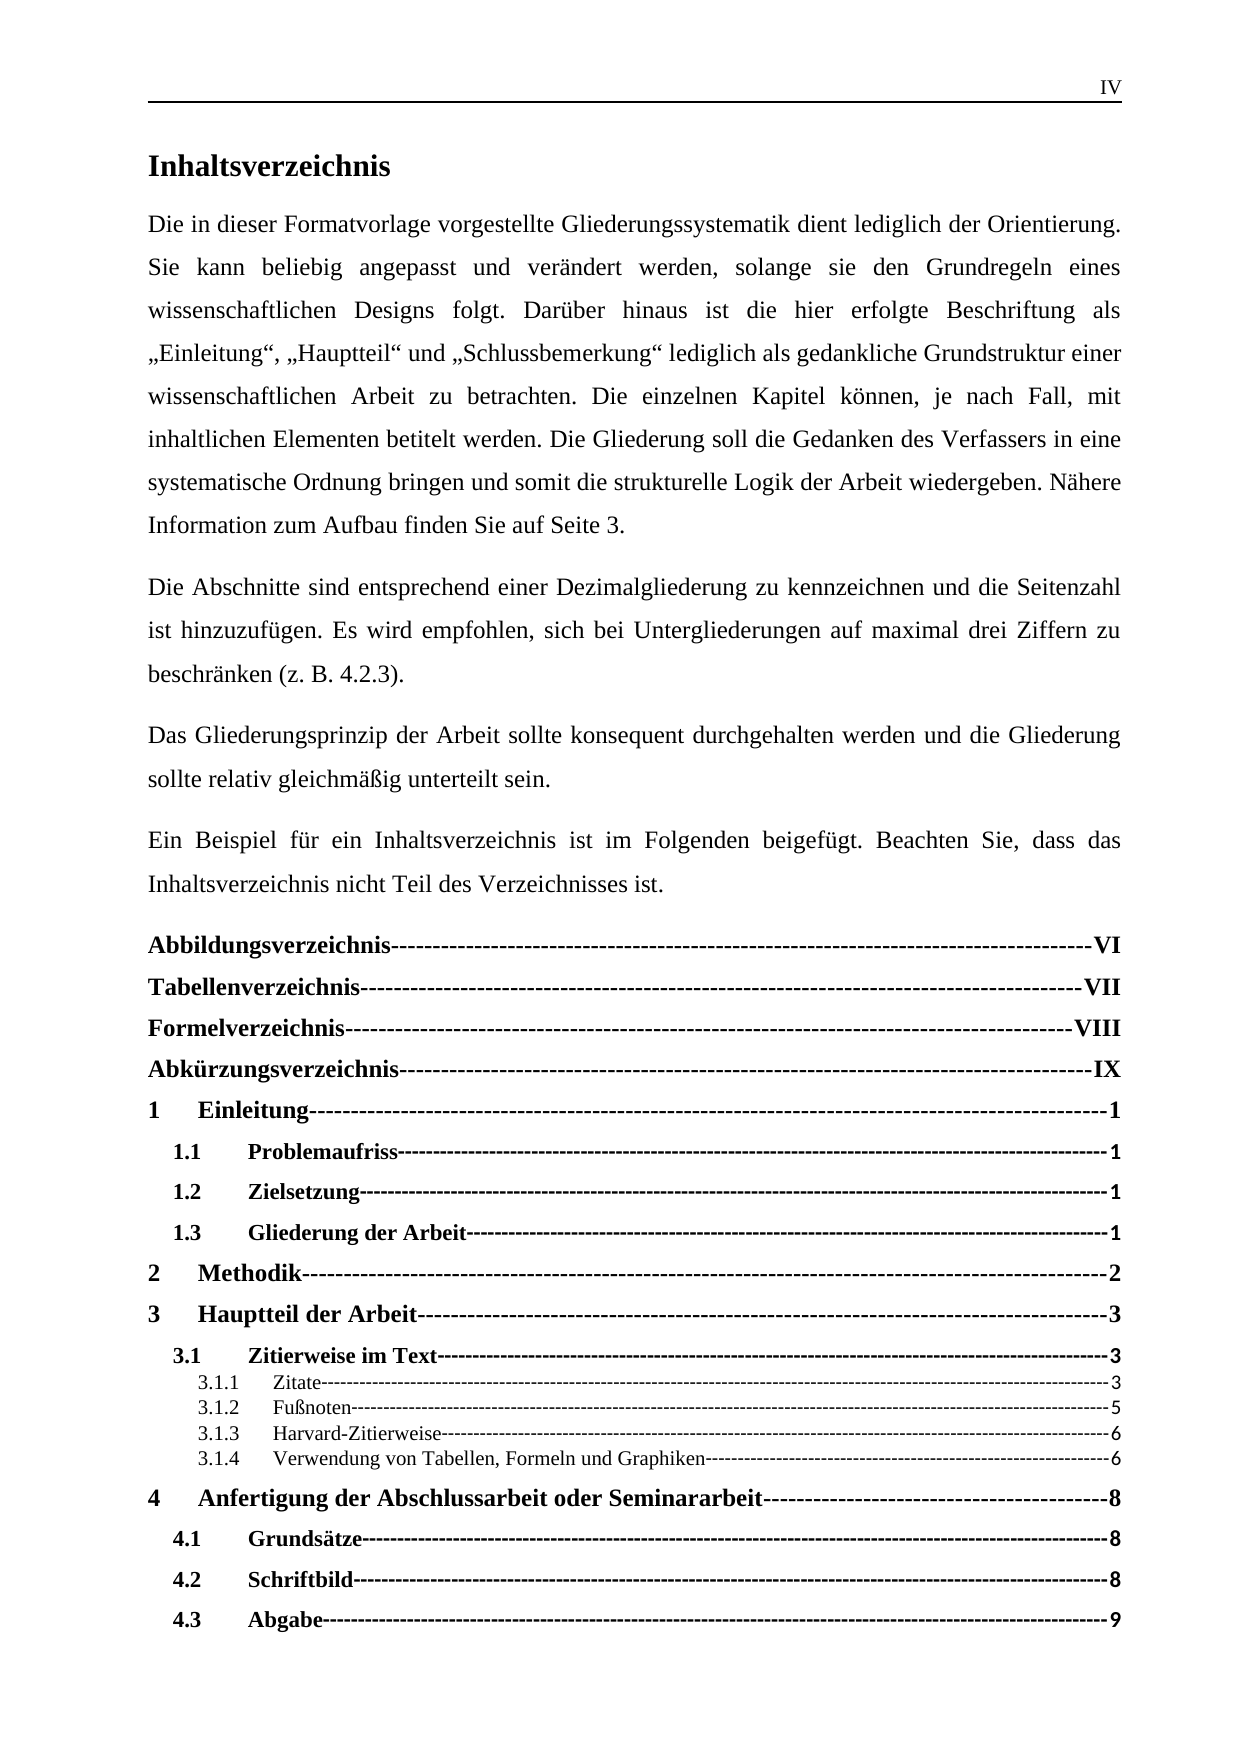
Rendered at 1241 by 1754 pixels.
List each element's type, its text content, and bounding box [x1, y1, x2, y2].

text Tabellenverzeichnis VII [148, 972, 1122, 1001]
text 1.2 Zielsetzung 1 [173, 1177, 1122, 1205]
text 3.1.3 Harvard-Zitierweise 6 [198, 1420, 1122, 1445]
text 1 Einleitung 1 [148, 1096, 1122, 1124]
text Abkürzungsverzeichnis IX [148, 1054, 1122, 1083]
text 4.2 Schriftbild 8 [173, 1565, 1122, 1593]
text 3.1.4 Verwendung von Tabellen, Formeln und Graphiken 6 [198, 1445, 1122, 1471]
text 4 Anfertigung der Abschlussarbeit oder Seminararbeit 8 [148, 1483, 1122, 1512]
text Die Abschnitte sind entsprechend einer Dezimalgliederung zu kennzeichnen und die Seitenzahl ist hinzuzufügen. Es wird empfohlen, sich bei Untergliederungen auf maximal drei Ziffern zu beschränken (z. B. 4.2.3). [148, 572, 1122, 687]
text Abbildungsverzeichnis VI [148, 931, 1122, 959]
text Die in dieser Formatvorlage vorgestellte Gliederungssystematik dient lediglich der Orientierung. Sie kann beliebig angepasst und verändert werden, solange sie den Grundregeln eines wissenschaftlichen Designs folgt. Darüber hinaus ist die hier erfolgte Beschriftung als „Einleitung“, „Hauptteil“ und „Schlussbemerkung“ lediglich als gedankliche Grundstruktur einer wissenschaftlichen Arbeit zu betrachten. Die einzelnen Kapitel können, je nach Fall, mit inhaltlichen Elementen betitelt werden. Die Gliederung soll die Gedanken des Verfassers in eine systematische Ordnung bringen und somit die strukturelle Logik der Arbeit wiedergeben. Nähere Information zum Aufbau finden Sie auf Seite 3. [148, 209, 1122, 539]
text 1.1 Problemaufriss 1 [173, 1137, 1122, 1165]
text 4.1 Grundsätze 8 [173, 1524, 1122, 1552]
text 3.1.1 Zitate 3 [198, 1369, 1122, 1394]
text 3 Hauptteil der Arbeit 3 [148, 1299, 1122, 1328]
text Ein Beispiel für ein Inhaltsverzeichnis ist im Folgenden beigefügt. Beachten Sie, dass das Inhaltsverzeichnis nicht Teil des Verzeichnisses ist. [148, 826, 1122, 897]
text 2 Methodik 2 [148, 1258, 1122, 1287]
text 1.3 Gliederung der Arbeit 1 [173, 1218, 1122, 1246]
text 3.1.2 Fußnoten 5 [198, 1394, 1122, 1420]
text Das Gliederungsprinzip der Arbeit sollte konsequent durchgehalten werden und die Gliederung sollte relativ gleichmäßig unterteilt sein. [148, 721, 1122, 792]
text Inhaltsverzeichnis [148, 148, 1122, 184]
text Formelverzeichnis VIII [148, 1013, 1122, 1042]
text 4.3 Abgabe 9 [173, 1605, 1122, 1633]
text 3.1 Zitierweise im Text 3 [173, 1341, 1122, 1369]
